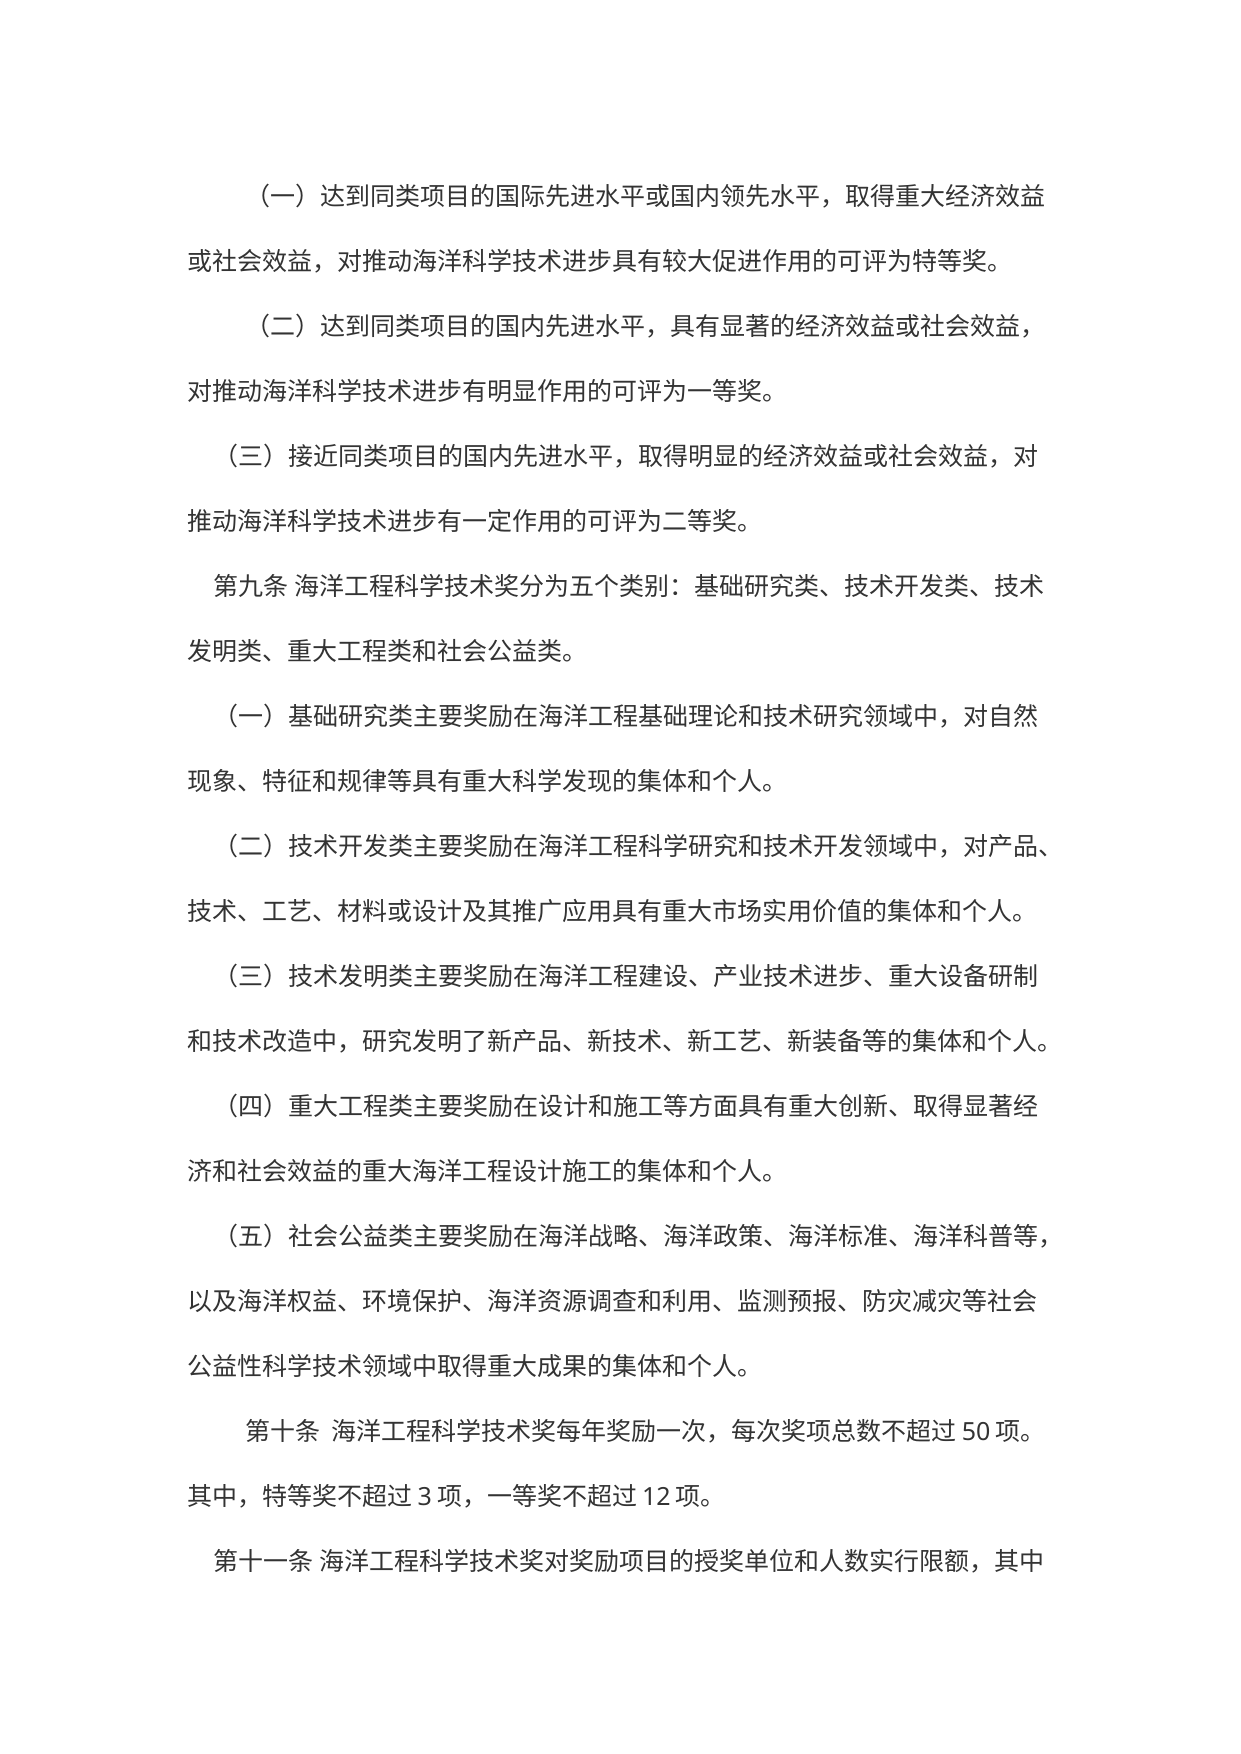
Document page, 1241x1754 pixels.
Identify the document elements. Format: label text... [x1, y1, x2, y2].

text （一）达到同类项目的国际先进水平或国内领先水平，取得重大经济效益或社会效益，对推动海洋科学技术进步具有较大促进作用的可评为特等奖。 [187, 162, 1053, 292]
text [187, 1397, 1053, 1592]
text （二）达到同类项目的国内先进水平，具有显著的经济效益或社会效益，对推动海洋科学技术进步有明显作用的可评为一等奖。 （三）接近同类项目的国内先进水平，取得明显的经济效益或社会效益，对推动海洋科学技术进步有一定作用的可评为二等奖。 第九条 海洋工程科学技术奖分为五个类别：基础研究类、技术开发类、技术发明类、重大工程类和社会公益类。 （一）基础研究类主要奖励在海洋工程基础理论和技术研究领域中，对自然现象、特征和规律等具有重大科学发现的集体和个人。 （二）技术开发类主要奖励在海洋工程科学研究和技术开发领域中，对产品、技术、工艺、材料或设计及其推广应用具有重大市场实用价值的集体和个人。 （三）技术发明类主要奖励在海洋工程建设、产业技术进步、重大设备研制和技术改造中，研究发明了新产品、新技术、新工艺、新装备等的集体和个人。 （四）重大工程类主要奖励在设计和施工等方面具有重大创新、取得显著经济和社会效益的重大海洋工程设计施工的集体和个人。 （五）社会公益类主要奖励在海洋战略、海洋政策、海洋标准、海洋科普等，以及海洋权益、环境保护、海洋资源调查和利用、监测预报、防灾减灾等社会公益性科学技术领域中取得重大成果的集体和个人。 [187, 292, 1053, 1397]
